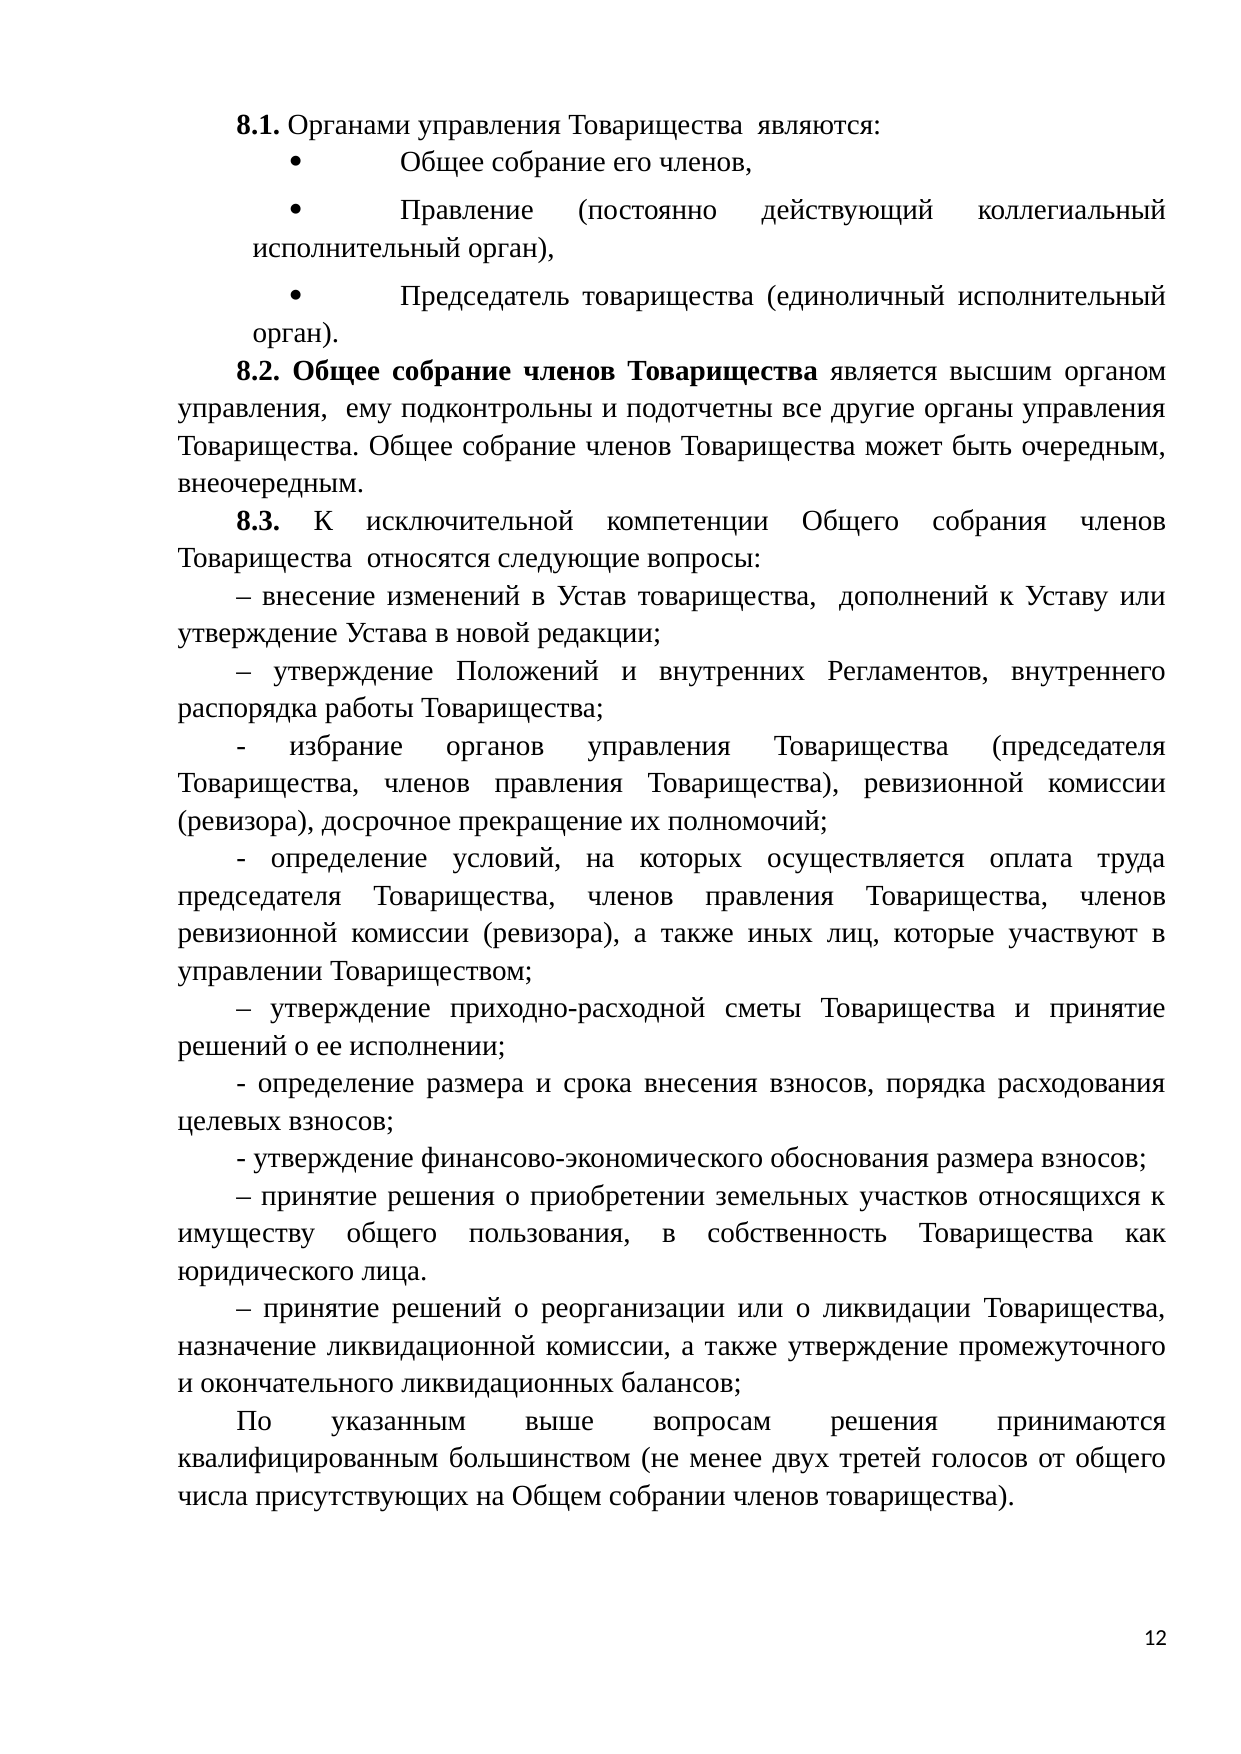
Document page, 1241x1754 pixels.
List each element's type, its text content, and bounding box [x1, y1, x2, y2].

text - избрание органов управления Товарищества (председателя Товарищества, членов правления Товарищества), ревизионной комиссии (ревизора), досрочное прекращение их полномочий; [177, 724, 1167, 836]
text – утверждение приходно-расходной сметы Товарищества и принятие решений о ее исполнении; [177, 986, 1167, 1061]
text – утверждение Положений и внутренних Регламентов, внутреннего распорядка работы Товарищества; [177, 649, 1167, 724]
text 8.2. Общее собрание членов Товарищества является высшим органом управления, ему подконтрольны и подотчетны все другие органы управления Товарищества. Общее собрание членов Товарищества может быть очередным, внеочередным. [177, 349, 1167, 499]
text - определение условий, на которых осуществляется оплата труда председателя Товарищества, членов правления Товарищества, членов ревизионной комиссии (ревизора), а также иных лиц, которые участвуют в управлении Товариществом; [177, 836, 1167, 986]
text 8.1. Органами управления Товарищества являются: [177, 103, 1167, 141]
text – внесение изменений в Устав товарищества, дополнений к Уставу или утверждение Устава в новой редакции; [177, 574, 1167, 649]
text По указанным выше вопросам решения принимаются квалифицированным большинством (не менее двух третей голосов от общего числа присутствующих на Общем собрании членов товарищества). [177, 1399, 1167, 1511]
text - определение размера и срока внесения взносов, порядка расходования целевых взносов; [177, 1061, 1167, 1136]
list Председатель товарищества (единоличный исполнительный орган). [252, 274, 1167, 349]
text 8.3. К исключительной компетенции Общего собрания членов Товарищества относятся следующие вопросы: [177, 499, 1167, 574]
list Правление (постоянно действующий коллегиальный исполнительный орган), [252, 188, 1167, 263]
list Общее собрание его членов, [252, 141, 1167, 178]
text – принятие решений о реорганизации или о ликвидации Товарищества, назначение ликвидационной комиссии, а также утверждение промежуточного и окончательного ликвидационных балансов; [177, 1286, 1167, 1399]
text – принятие решения о приобретении земельных участков относящихся к имуществу общего пользования, в собственность Товарищества как юридического лица. [177, 1174, 1167, 1286]
text - утверждение финансово-экономического обоснования размера взносов; [177, 1136, 1167, 1174]
